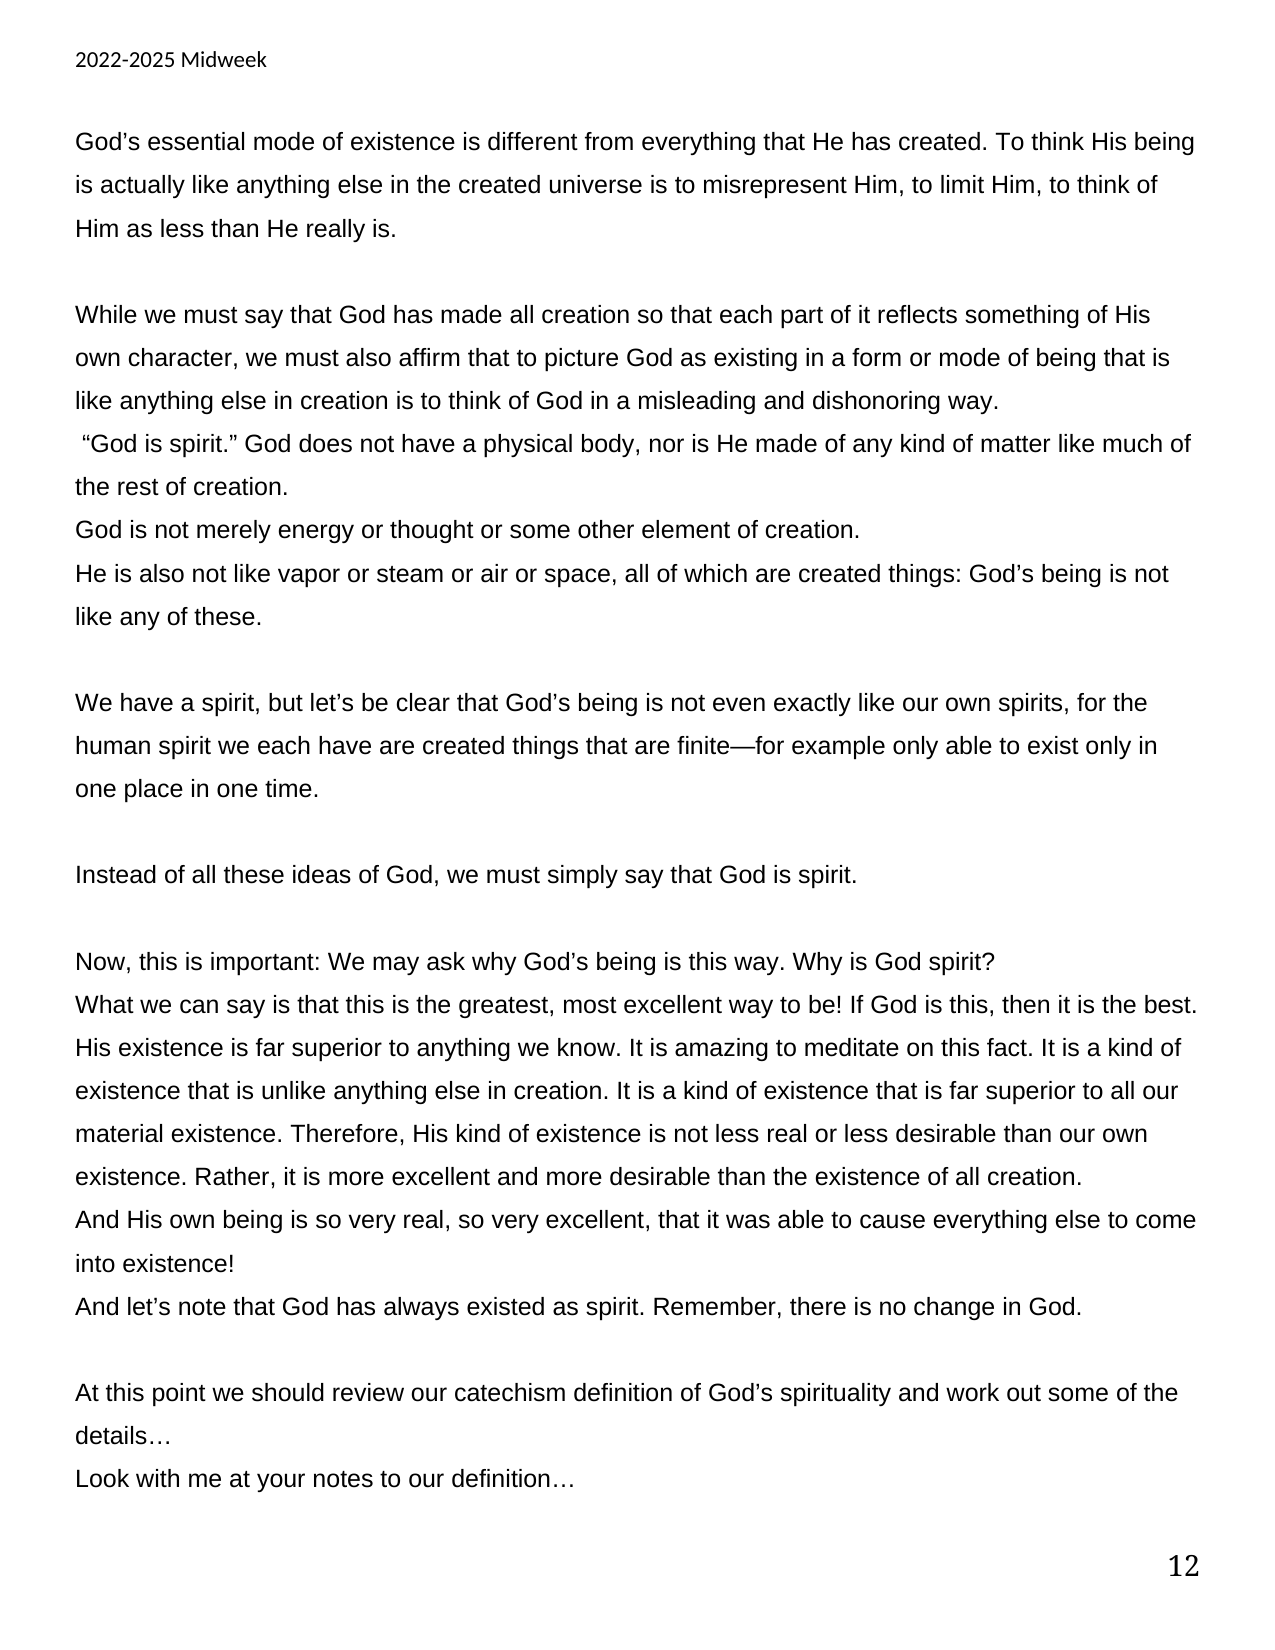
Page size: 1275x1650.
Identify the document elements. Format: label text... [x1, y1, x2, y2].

text “God is spirit.” God does not have a physical body, nor is He made of any kind of matter like much of the rest of creation. [75, 429, 1200, 501]
text What we can say is that this is the greatest, most excellent way to be! If God is this, then it is the best. [75, 990, 1200, 1019]
text And let’s note that God has always existed as spirit. Remember, there is no change in God. [75, 1292, 1200, 1321]
text Now, this is important: We may ask why God’s being is this way. Why is God spirit? [75, 947, 1200, 976]
text Instead of all these ideas of God, we must simply say that God is spirit. [75, 861, 1200, 889]
text God is not merely energy or thought or some other element of creation. [75, 516, 1200, 544]
text We have a spirit, but let’s be clear that God’s being is not even exactly like our own spirits, for the human spirit we each have are created things that are finite—for example only able to exist only in one place in one time. [75, 688, 1200, 803]
text While we must say that God has made all creation so that each part of it reflects something of His own character, we must also affirm that to picture God as existing in a form or mode of being that is like anything else in creation is to think of God in a misleading and dishonoring way. [75, 300, 1200, 415]
text God’s essential mode of existence is different from everything that He has created. To think His being is actually like anything else in the created universe is to misrepresent Him, to limit Him, to think of Him as less than He really is. [75, 127, 1200, 242]
text And His own being is so very real, so very excellent, that it was able to cause everything else to come into existence! [75, 1206, 1200, 1277]
text At this point we should review our catechism definition of God’s spirituality and work out some of the details… [75, 1378, 1200, 1450]
text His existence is far superior to anything we know. It is amazing to meditate on this fact. It is a kind of existence that is unlike anything else in creation. It is a kind of existence that is far superior to all our material existence. Therefore, His kind of existence is not less real or less desirable than our own existence. Rather, it is more excellent and more desirable than the existence of all creation. [75, 1033, 1200, 1191]
text Look with me at your notes to our definition… [75, 1464, 1200, 1493]
text He is also not like vapor or steam or air or space, all of which are created things: God’s being is not like any of these. [75, 559, 1200, 631]
